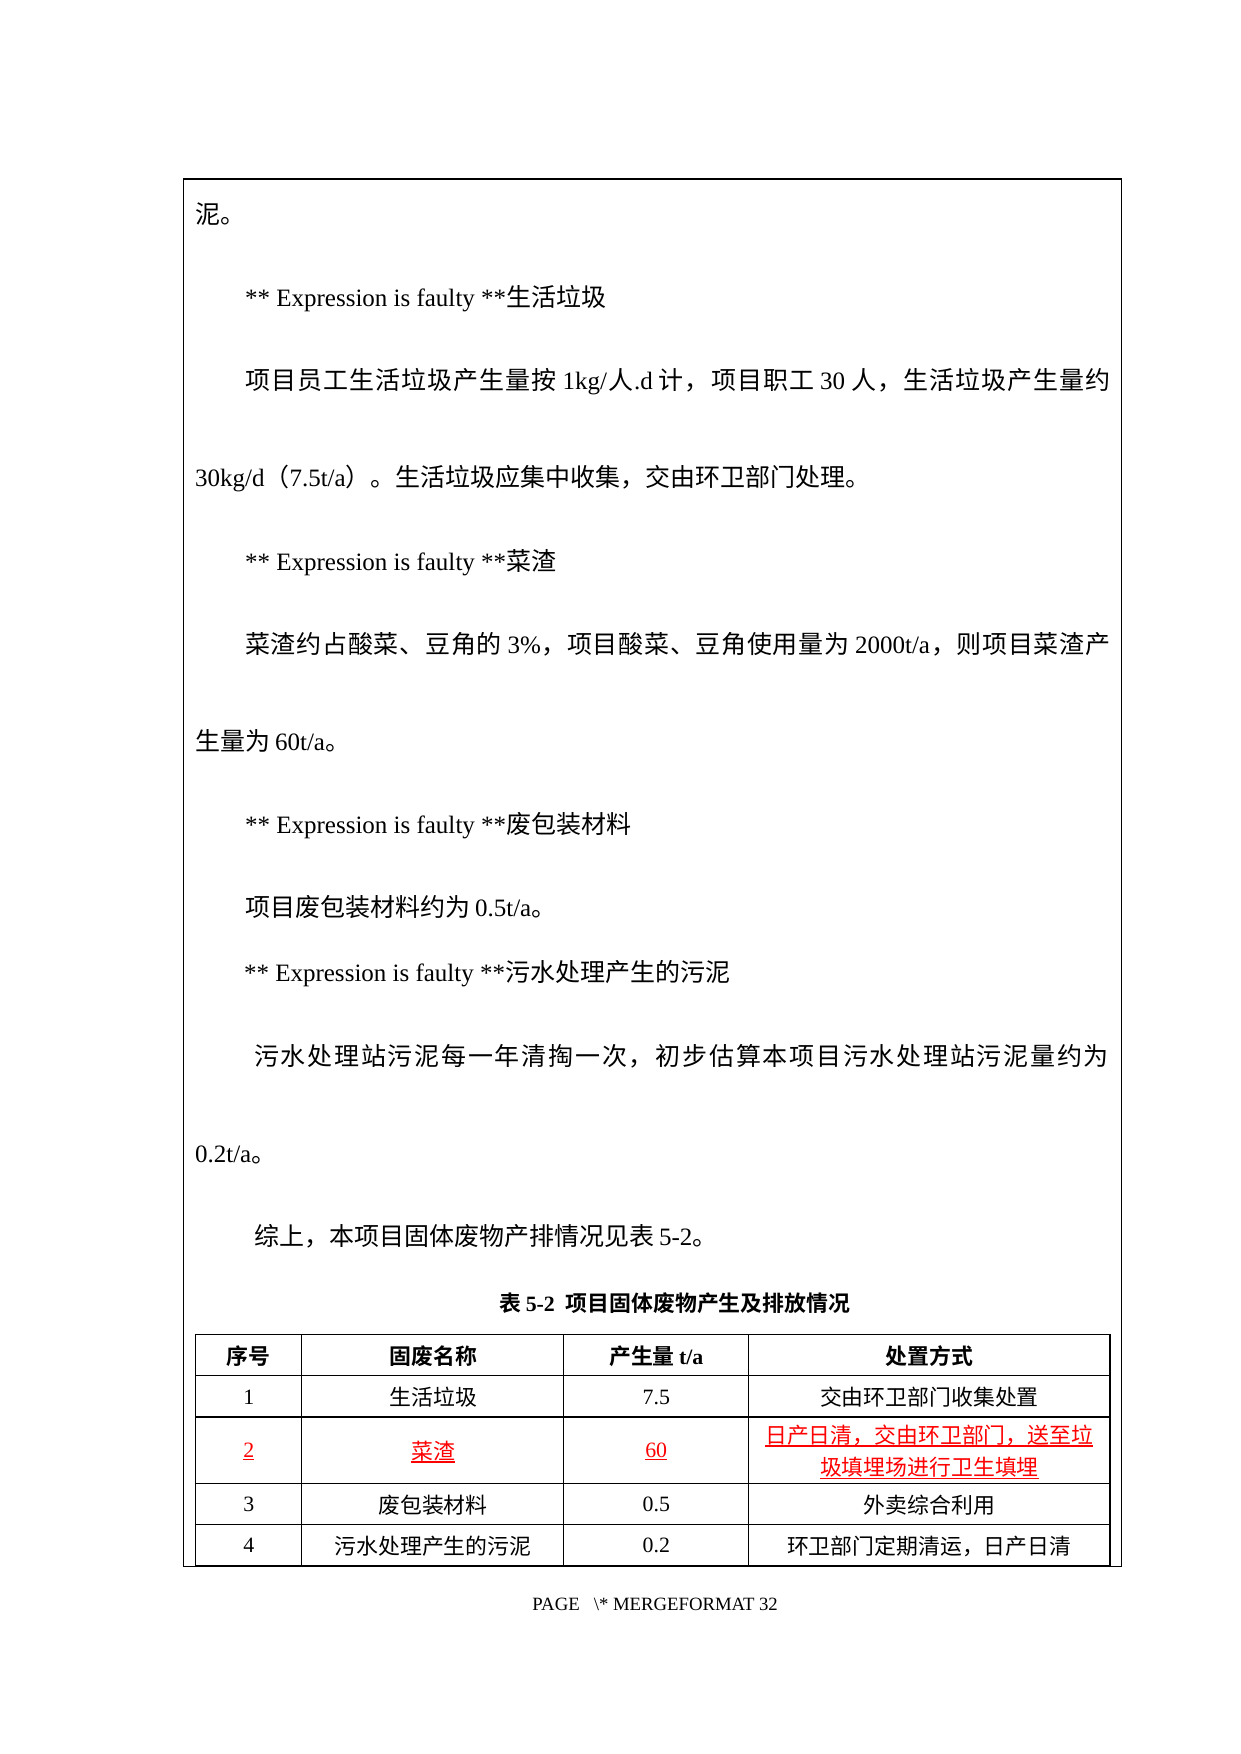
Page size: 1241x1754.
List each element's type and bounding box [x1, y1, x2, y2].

table_cell [184, 180, 1121, 1566]
